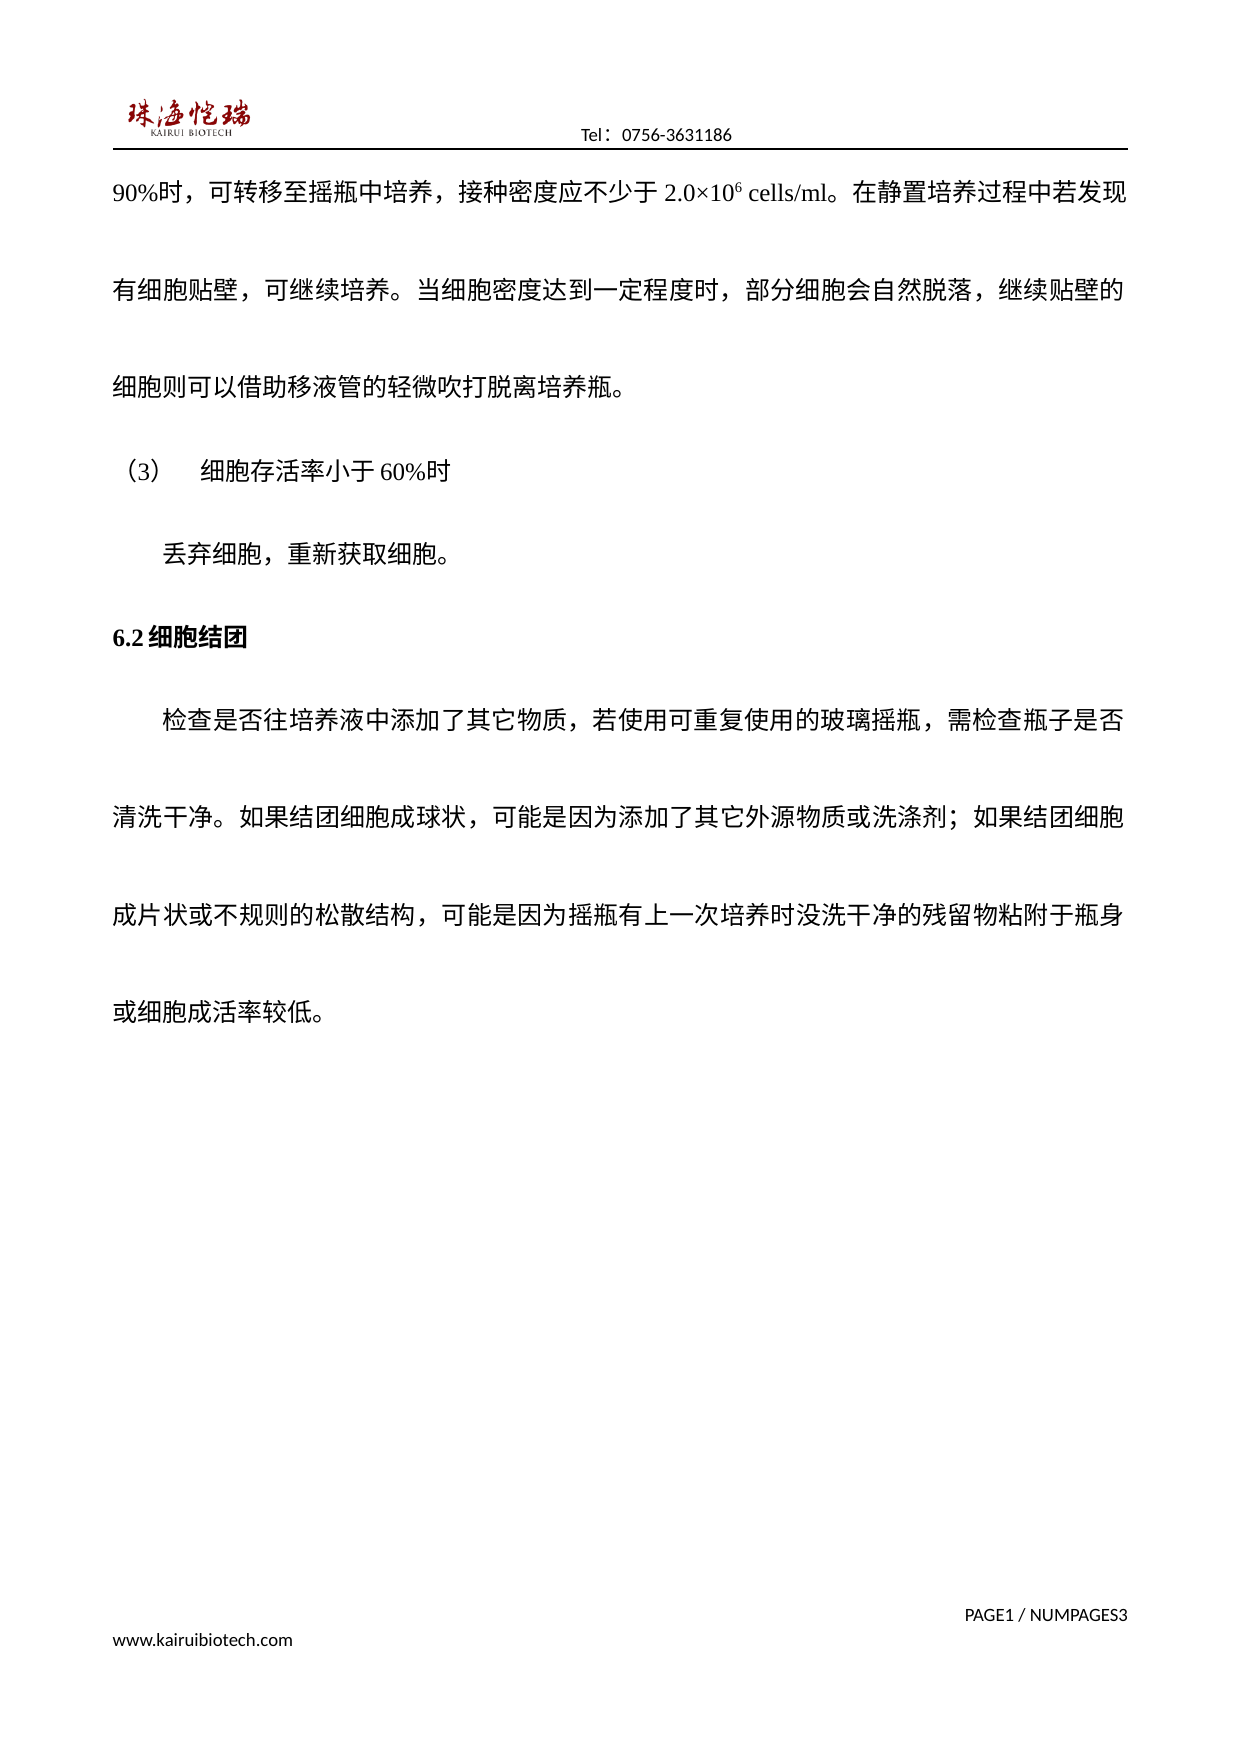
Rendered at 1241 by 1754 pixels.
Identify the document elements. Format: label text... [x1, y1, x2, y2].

picture [112, 88, 265, 141]
subtitle 6.2细胞结团 [112, 603, 1128, 668]
text 检查是否往培养液中添加了其它物质，若使用可重复使用的玻璃摇瓶，需检查瓶子是否清洗干净。如果结团细胞成球状，可能是因为添加了其它外源物质或洗涤剂；如果结团细胞成片状或不规则的松散结构，可能是因为摇瓶有上一次培养时没洗干净的残留物粘附于瓶身或细胞成活率较低。 [112, 686, 1128, 1043]
list 细胞存活率小于60%时 [112, 437, 1128, 502]
text 丢弃细胞，重新获取细胞。 [112, 520, 1128, 585]
